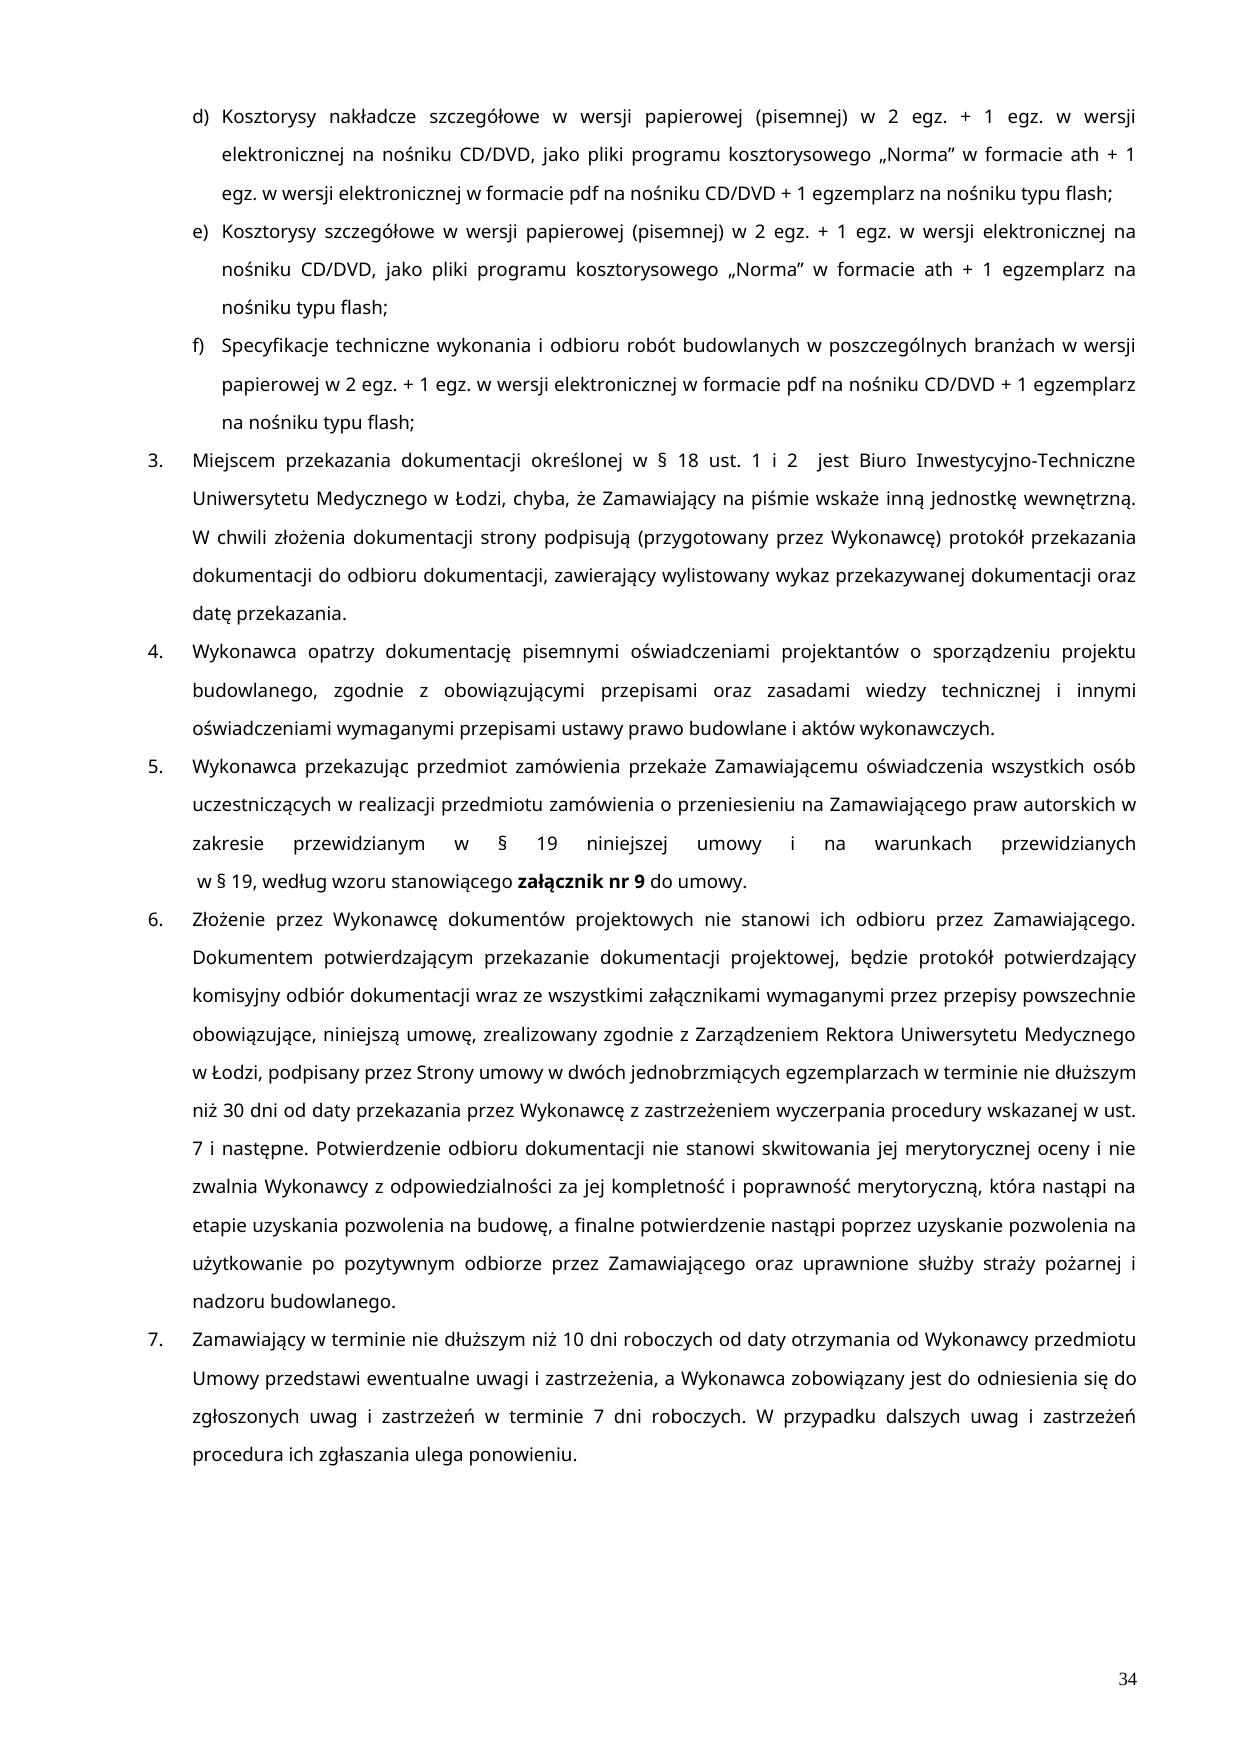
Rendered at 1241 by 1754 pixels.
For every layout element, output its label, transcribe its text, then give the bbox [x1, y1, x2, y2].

list Specyfikacje techniczne wykonania i odbioru robót budowlanych w poszczególnych branżach w wersji papierowej w 2 egz. + 1 egz. w wersji elektronicznej w formacie pdf na nośniku CD/DVD + 1 egzemplarz na nośniku typu flash; [192, 333, 1137, 435]
list Zamawiający w terminie nie dłuższym niż 10 dni roboczych od daty otrzymania od Wykonawcy przedmiotu Umowy przedstawi ewentualne uwagi i zastrzeżenia, a Wykonawca zobowiązany jest do odniesienia się do zgłoszonych uwag i zastrzeżeń w terminie 7 dni roboczych. W przypadku dalszych uwag i zastrzeżeń procedura ich zgłaszania ulega ponowieniu. [148, 1327, 1137, 1467]
list Wykonawca przekazując przedmiot zamówienia przekaże Zamawiającemu oświadczenia wszystkich osób uczestniczących w realizacji przedmiotu zamówienia o przeniesieniu na Zamawiającego praw autorskich w zakresie przewidzianym w § 19 niniejszej umowy i na warunkach przewidzianych w § 19, według wzoru stanowiącego załącznik nr 9 do umowy. [148, 753, 1137, 893]
list Miejscem przekazania dokumentacji określonej w § 18 ust. 1 i 2 jest Biuro Inwestycyjno-Techniczne Uniwersytetu Medycznego w Łodzi, chyba, że Zamawiający na piśmie wskaże inną jednostkę wewnętrzną. W chwili złożenia dokumentacji strony podpisują (przygotowany przez Wykonawcę) protokół przekazania dokumentacji do odbioru dokumentacji, zawierający wylistowany wykaz przekazywanej dokumentacji oraz datę przekazania. [148, 447, 1137, 626]
list Złożenie przez Wykonawcę dokumentów projektowych nie stanowi ich odbioru przez Zamawiającego. Dokumentem potwierdzającym przekazanie dokumentacji projektowej, będzie protokół potwierdzający komisyjny odbiór dokumentacji wraz ze wszystkimi załącznikami wymaganymi przez przepisy powszechnie obowiązujące, niniejszą umowę, zrealizowany zgodnie z Zarządzeniem Rektora Uniwersytetu Medycznego w Łodzi, podpisany przez Strony umowy w dwóch jednobrzmiących egzemplarzach w terminie nie dłuższym niż 30 dni od daty przekazania przez Wykonawcę z zastrzeżeniem wyczerpania procedury wskazanej w ust. 7 i następne. Potwierdzenie odbioru dokumentacji nie stanowi skwitowania jej merytorycznej oceny i nie zwalnia Wykonawcy z odpowiedzialności za jej kompletność i poprawność merytoryczną, która nastąpi na etapie uzyskania pozwolenia na budowę, a finalne potwierdzenie nastąpi poprzez uzyskanie pozwolenia na użytkowanie po pozytywnym odbiorze przez Zamawiającego oraz uprawnione służby straży pożarnej i nadzoru budowlanego. [148, 906, 1137, 1314]
list Kosztorysy szczegółowe w wersji papierowej (pisemnej) w 2 egz. + 1 egz. w wersji elektronicznej na nośniku CD/DVD, jako pliki programu kosztorysowego „Norma” w formacie ath + 1 egzemplarz na nośniku typu flash; [192, 218, 1137, 320]
list Kosztorysy nakładcze szczegółowe w wersji papierowej (pisemnej) w 2 egz. + 1 egz. w wersji elektronicznej na nośniku CD/DVD, jako pliki programu kosztorysowego „Norma” w formacie ath + 1 egz. w wersji elektronicznej w formacie pdf na nośniku CD/DVD + 1 egzemplarz na nośniku typu flash; [192, 103, 1137, 205]
list Wykonawca opatrzy dokumentację pisemnymi oświadczeniami projektantów o sporządzeniu projektu budowlanego, zgodnie z obowiązującymi przepisami oraz zasadami wiedzy technicznej i innymi oświadczeniami wymaganymi przepisami ustawy prawo budowlane i aktów wykonawczych. [148, 639, 1137, 741]
